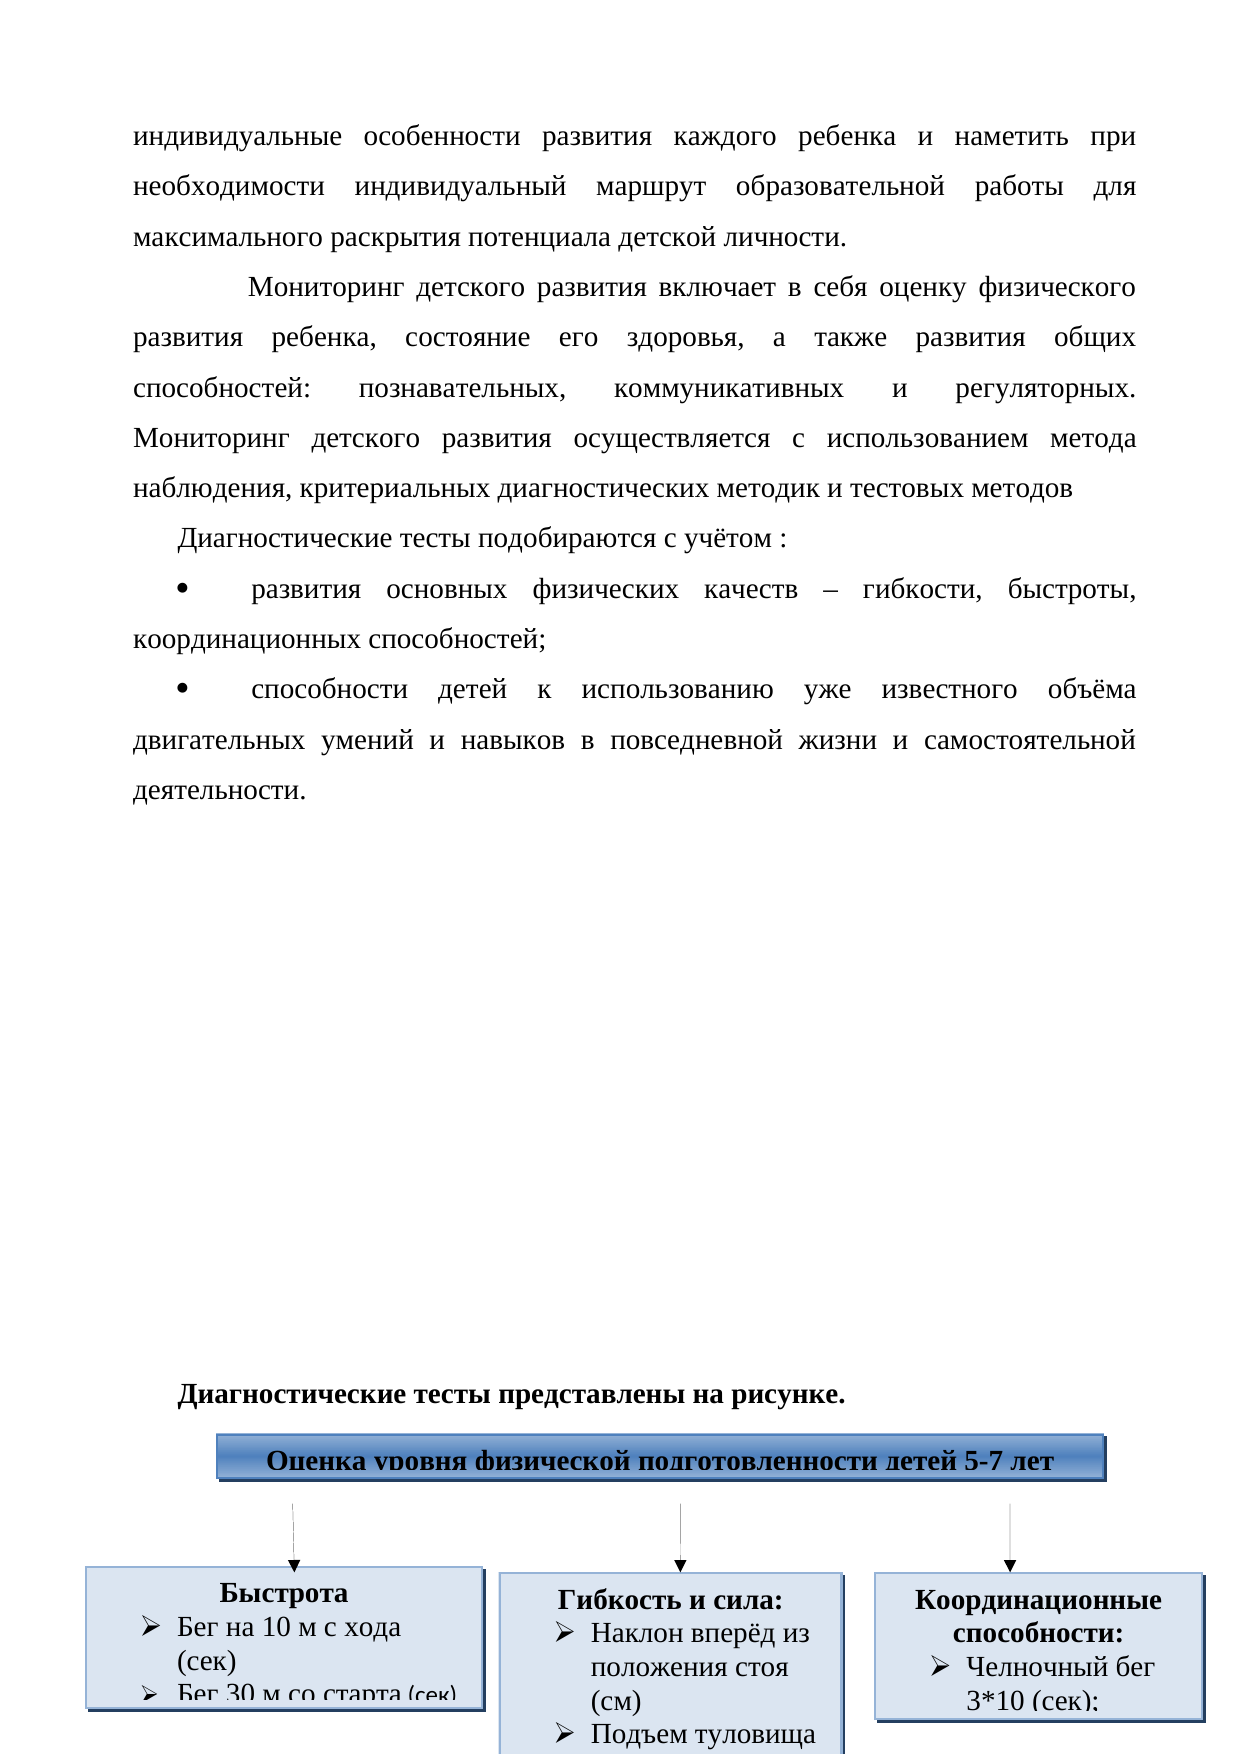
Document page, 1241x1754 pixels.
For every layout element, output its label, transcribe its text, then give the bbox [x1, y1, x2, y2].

text Диагностические тесты подобираются с учётом : [133, 521, 1137, 554]
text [133, 118, 1137, 252]
text Мониторинг детского развития включает в себя оценку физического развития ребенка, состояние его здоровья, а также развития общих способностей: познавательных, коммуникативных и регуляторных. Мониторинг детского развития осуществляется с использованием метода наблюдения, критериальных диагностических методик и тестовых методов [133, 269, 1137, 504]
text Диагностические тесты представлены на рисунке. [133, 1376, 1137, 1410]
list развития основных физических качеств – гибкости, быстроты, координационных способностей; [133, 571, 1137, 655]
list способности детей к использованию уже известного объёма двигательных умений и навыков в повседневной жизни и самостоятельной деятельности. [133, 672, 1137, 806]
